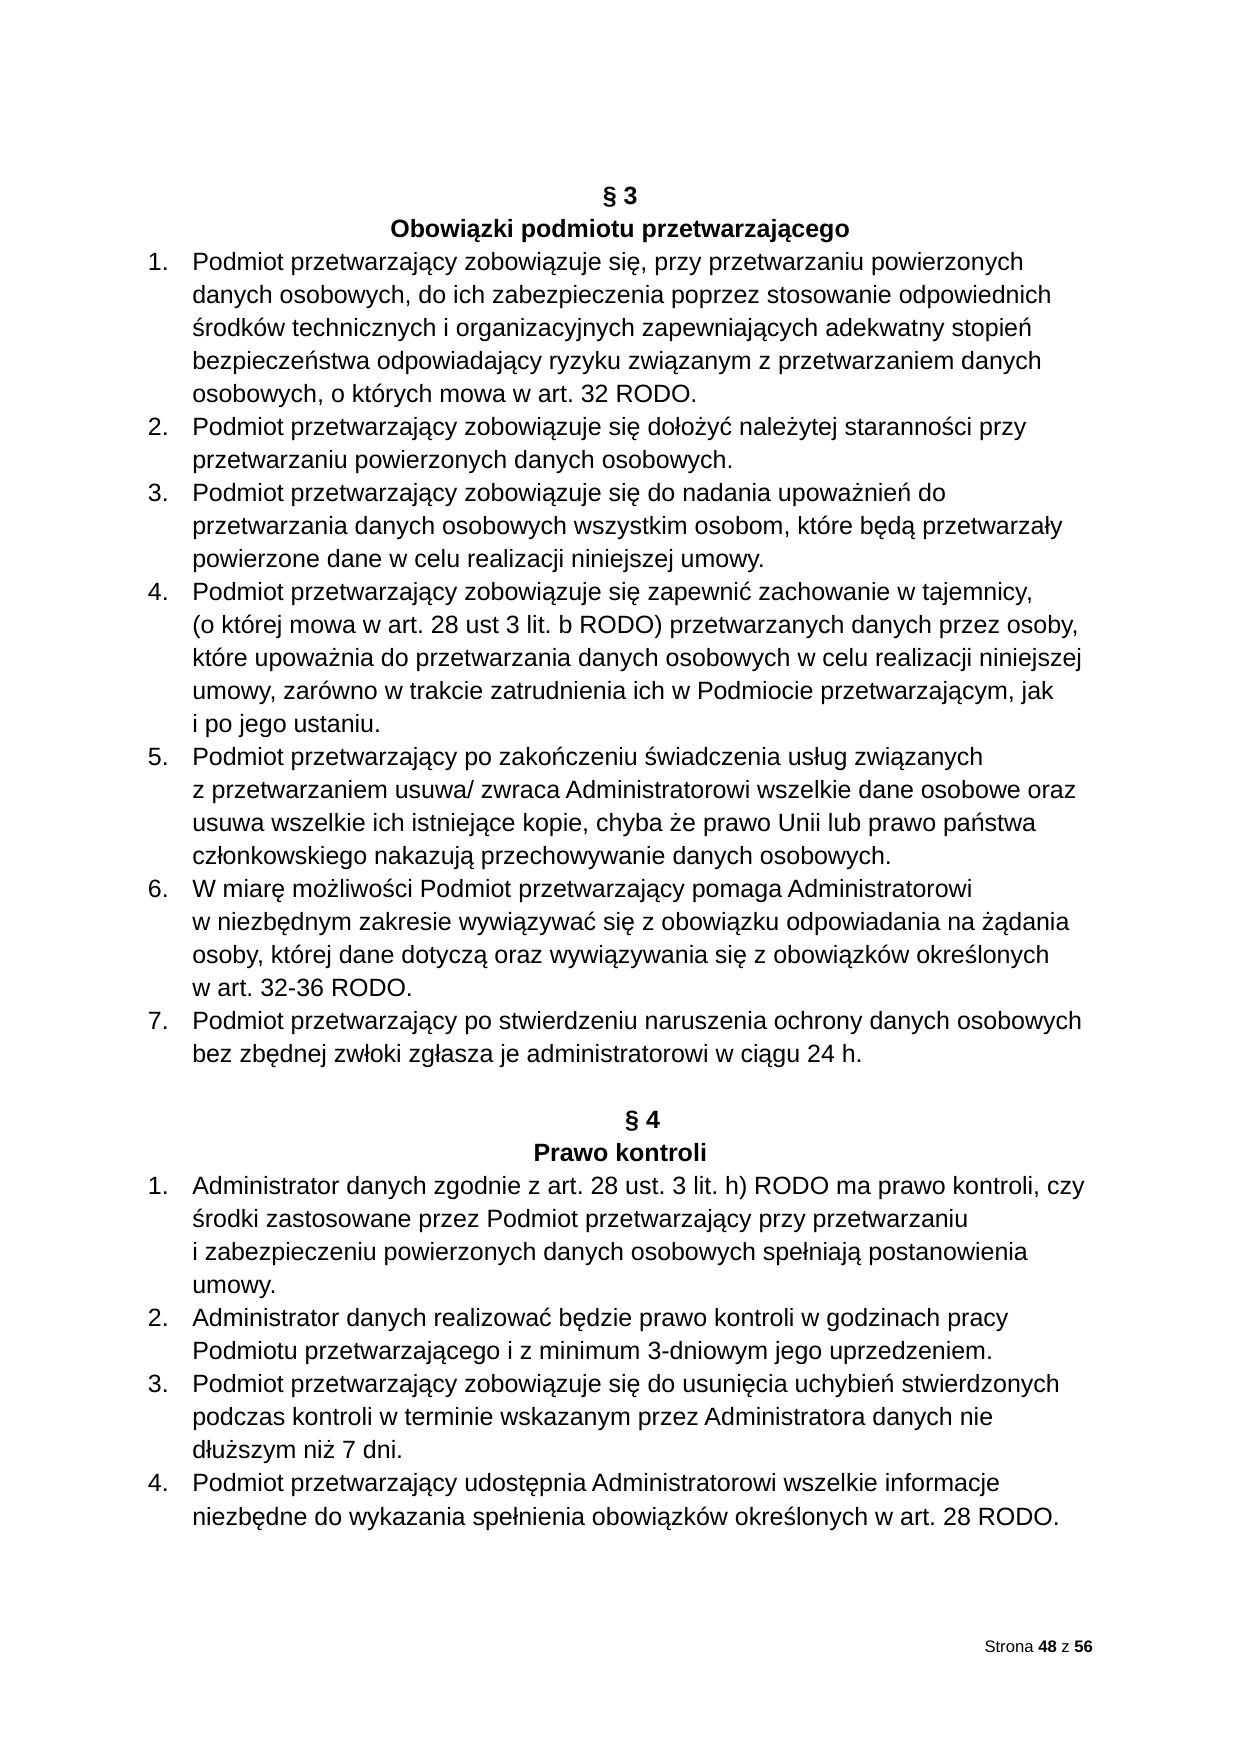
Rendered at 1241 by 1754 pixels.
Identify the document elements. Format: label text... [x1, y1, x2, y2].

list § 4 [192, 1105, 1093, 1134]
list Podmiot przetwarzający zobowiązuje się do usunięcia uchybień stwierdzonych podczas kontroli w terminie wskazanym przez Administratora danych nie dłuższym niż 7 dni. [148, 1369, 1093, 1464]
list Podmiot przetwarzający zobowiązuje się do nadania upoważnień do przetwarzania danych osobowych wszystkim osobom, które będą przetwarzały powierzone dane w celu realizacji niniejszej umowy. [148, 478, 1093, 573]
list Administrator danych realizować będzie prawo kontroli w godzinach pracy Podmiotu przetwarzającego i z minimum 3-dniowym jego uprzedzeniem. [148, 1303, 1093, 1365]
list z przetwarzaniem usuwa/ zwraca Administratorowi wszelkie dane osobowe oraz usuwa wszelkie ich istniejące kopie, chyba że prawo Unii lub prawo państwa członkowskiego nakazują przechowywanie danych osobowych. [192, 775, 1093, 870]
list Podmiot przetwarzający po zakończeniu świadczenia usług związanych [148, 742, 1093, 771]
list Podmiot przetwarzający zobowiązuje się dołożyć należytej staranności przy przetwarzaniu powierzonych danych osobowych. [148, 412, 1093, 473]
list Podmiot przetwarzający zobowiązuje się zapewnić zachowanie w tajemnicy, [148, 577, 1093, 606]
list w niezbędnym zakresie wywiązywać się z obowiązku odpowiadania na żądania osoby, której dane dotyczą oraz wywiązywania się z obowiązków określonych [192, 907, 1093, 969]
list w art. 32-36 RODO. [192, 973, 1093, 1002]
text Prawo kontroli [148, 1138, 1093, 1167]
list Podmiot przetwarzający zobowiązuje się, przy przetwarzaniu powierzonych danych osobowych, do ich zabezpieczenia poprzez stosowanie odpowiednich środków technicznych i organizacyjnych zapewniających adekwatny stopień bezpieczeństwa odpowiadający ryzyku związanym z przetwarzaniem danych osobowych, o których mowa w art. 32 RODO. [148, 247, 1093, 407]
list Administrator danych zgodnie z art. 28 ust. 3 lit. h) RODO ma prawo kontroli, czy środki zastosowane przez Podmiot przetwarzający przy przetwarzaniu [148, 1171, 1093, 1233]
list Podmiot przetwarzający udostępnia Administratorowi wszelkie informacje niezbędne do wykazania spełnienia obowiązków określonych w art. 28 RODO. [148, 1468, 1093, 1530]
list (o której mowa w art. 28 ust 3 lit. b RODO) przetwarzanych danych przez osoby, które upoważnia do przetwarzania danych osobowych w celu realizacji niniejszej umowy, zarówno w trakcie zatrudnienia ich w Podmiocie przetwarzającym, jak [192, 610, 1093, 705]
text Obowiązki podmiotu przetwarzającego [148, 214, 1093, 242]
text § 3 [148, 181, 1093, 209]
list W miarę możliwości Podmiot przetwarzający pomaga Administratorowi [148, 874, 1093, 903]
list i po jego ustaniu. [192, 709, 1093, 738]
list i zabezpieczeniu powierzonych danych osobowych spełniają postanowienia umowy. [192, 1237, 1093, 1299]
list Podmiot przetwarzający po stwierdzeniu naruszenia ochrony danych osobowych bez zbędnej zwłoki zgłasza je administratorowi w ciągu 24 h. [148, 1006, 1093, 1068]
